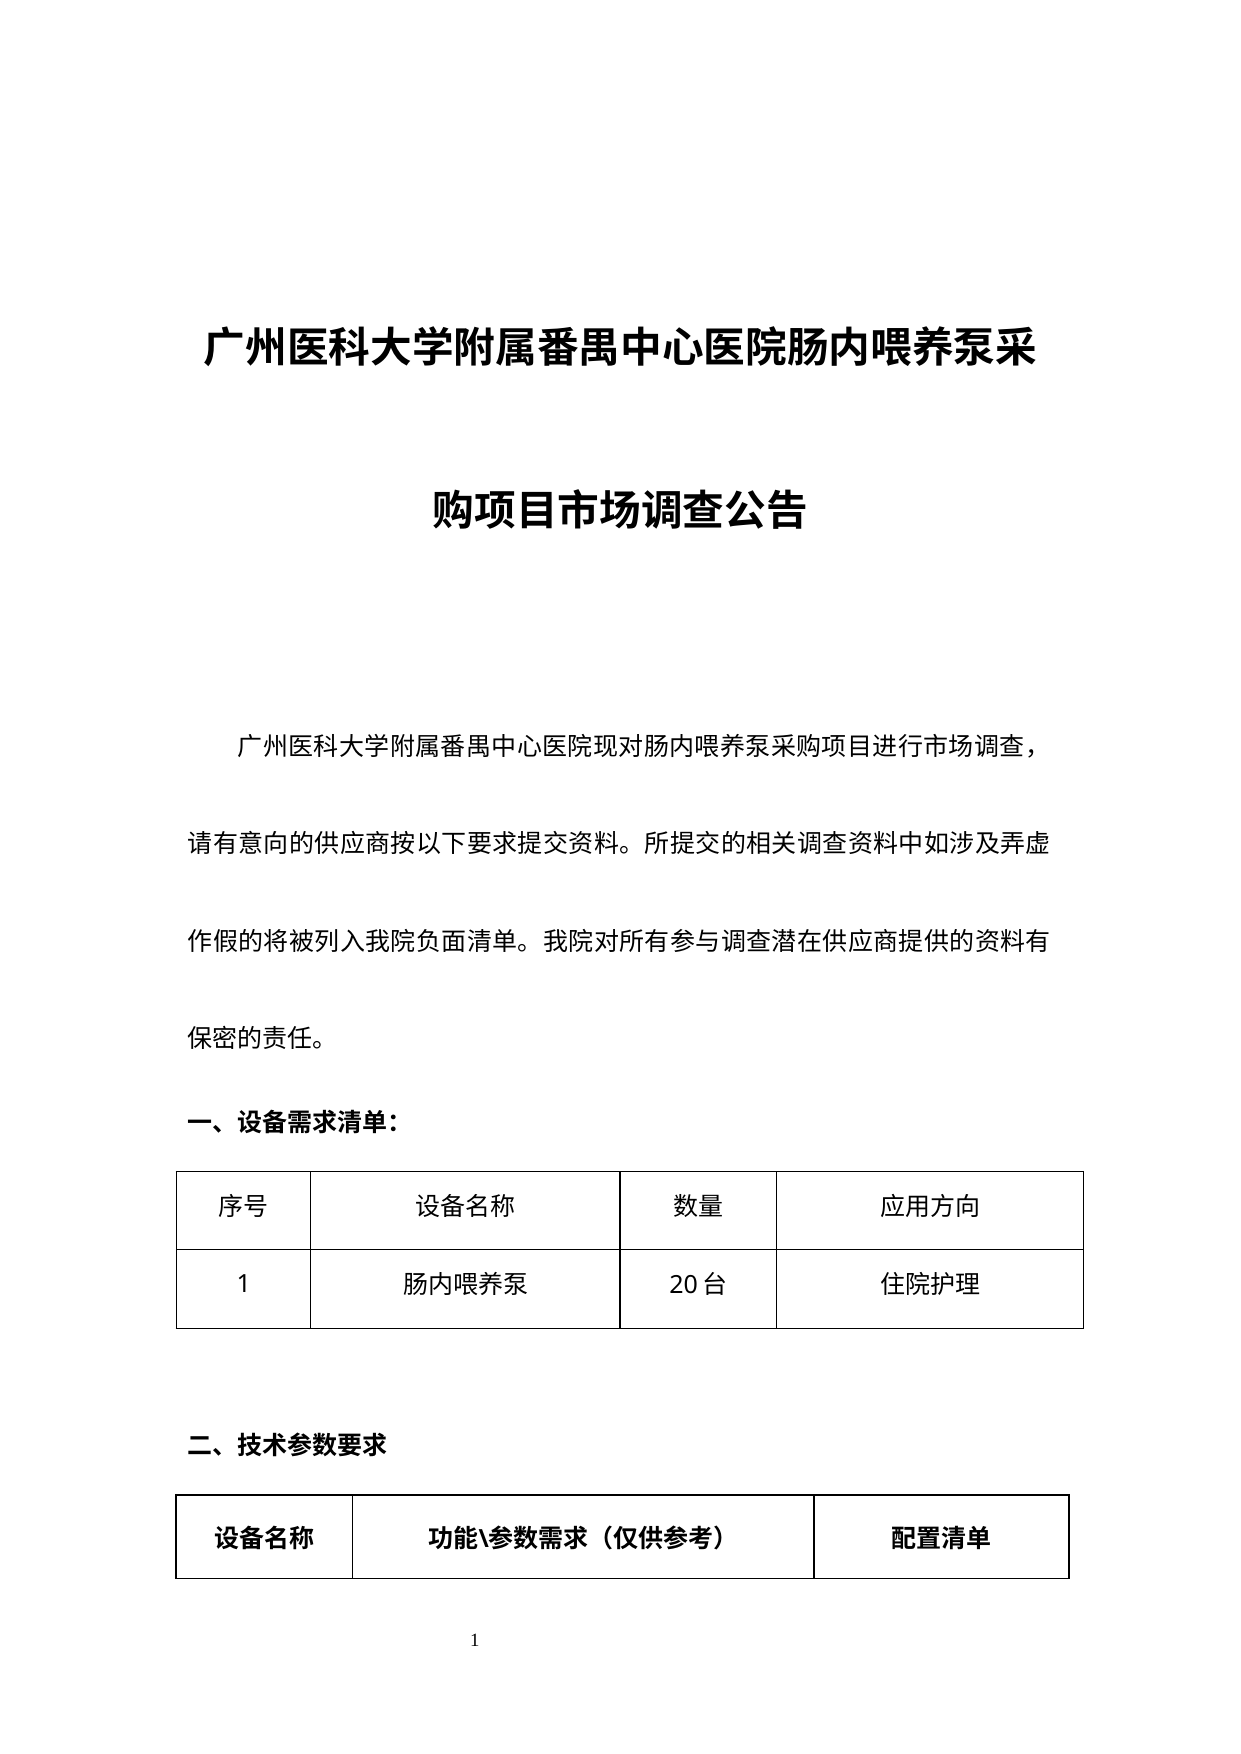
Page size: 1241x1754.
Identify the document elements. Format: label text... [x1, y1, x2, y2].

text 一、设备需求清单： [187, 1088, 1053, 1153]
table_header 设备名称 [177, 1496, 352, 1577]
list 技术参数要求 [187, 1411, 1053, 1476]
table_cell 住院护理 [777, 1250, 1083, 1328]
table_header 功能\参数需求（仅供参考） [353, 1496, 813, 1577]
table_header 配置清单 [815, 1496, 1068, 1577]
text 广州医科大学附属番禺中心医院现对肠内喂养泵采购项目进行市场调查，请有意向的供应商按以下要求提交资料。所提交的相关调查资料中如涉及弄虚作假的将被列入我院负面清单。我院对所有参与调查潜在供应商提供的资料有保密的责任。 [187, 712, 1053, 1069]
table_header 序号 [177, 1172, 310, 1249]
text 广州医科大学附属番禺中心医院肠内喂养泵采购项目市场调查公告 [187, 312, 1053, 539]
table_cell 1 [177, 1250, 310, 1328]
table_header 设备名称 [311, 1172, 619, 1249]
table_cell 20台 [621, 1250, 776, 1328]
table_header 应用方向 [777, 1172, 1083, 1249]
table_header 数量 [621, 1172, 776, 1249]
table_cell 肠内喂养泵 [311, 1250, 619, 1328]
